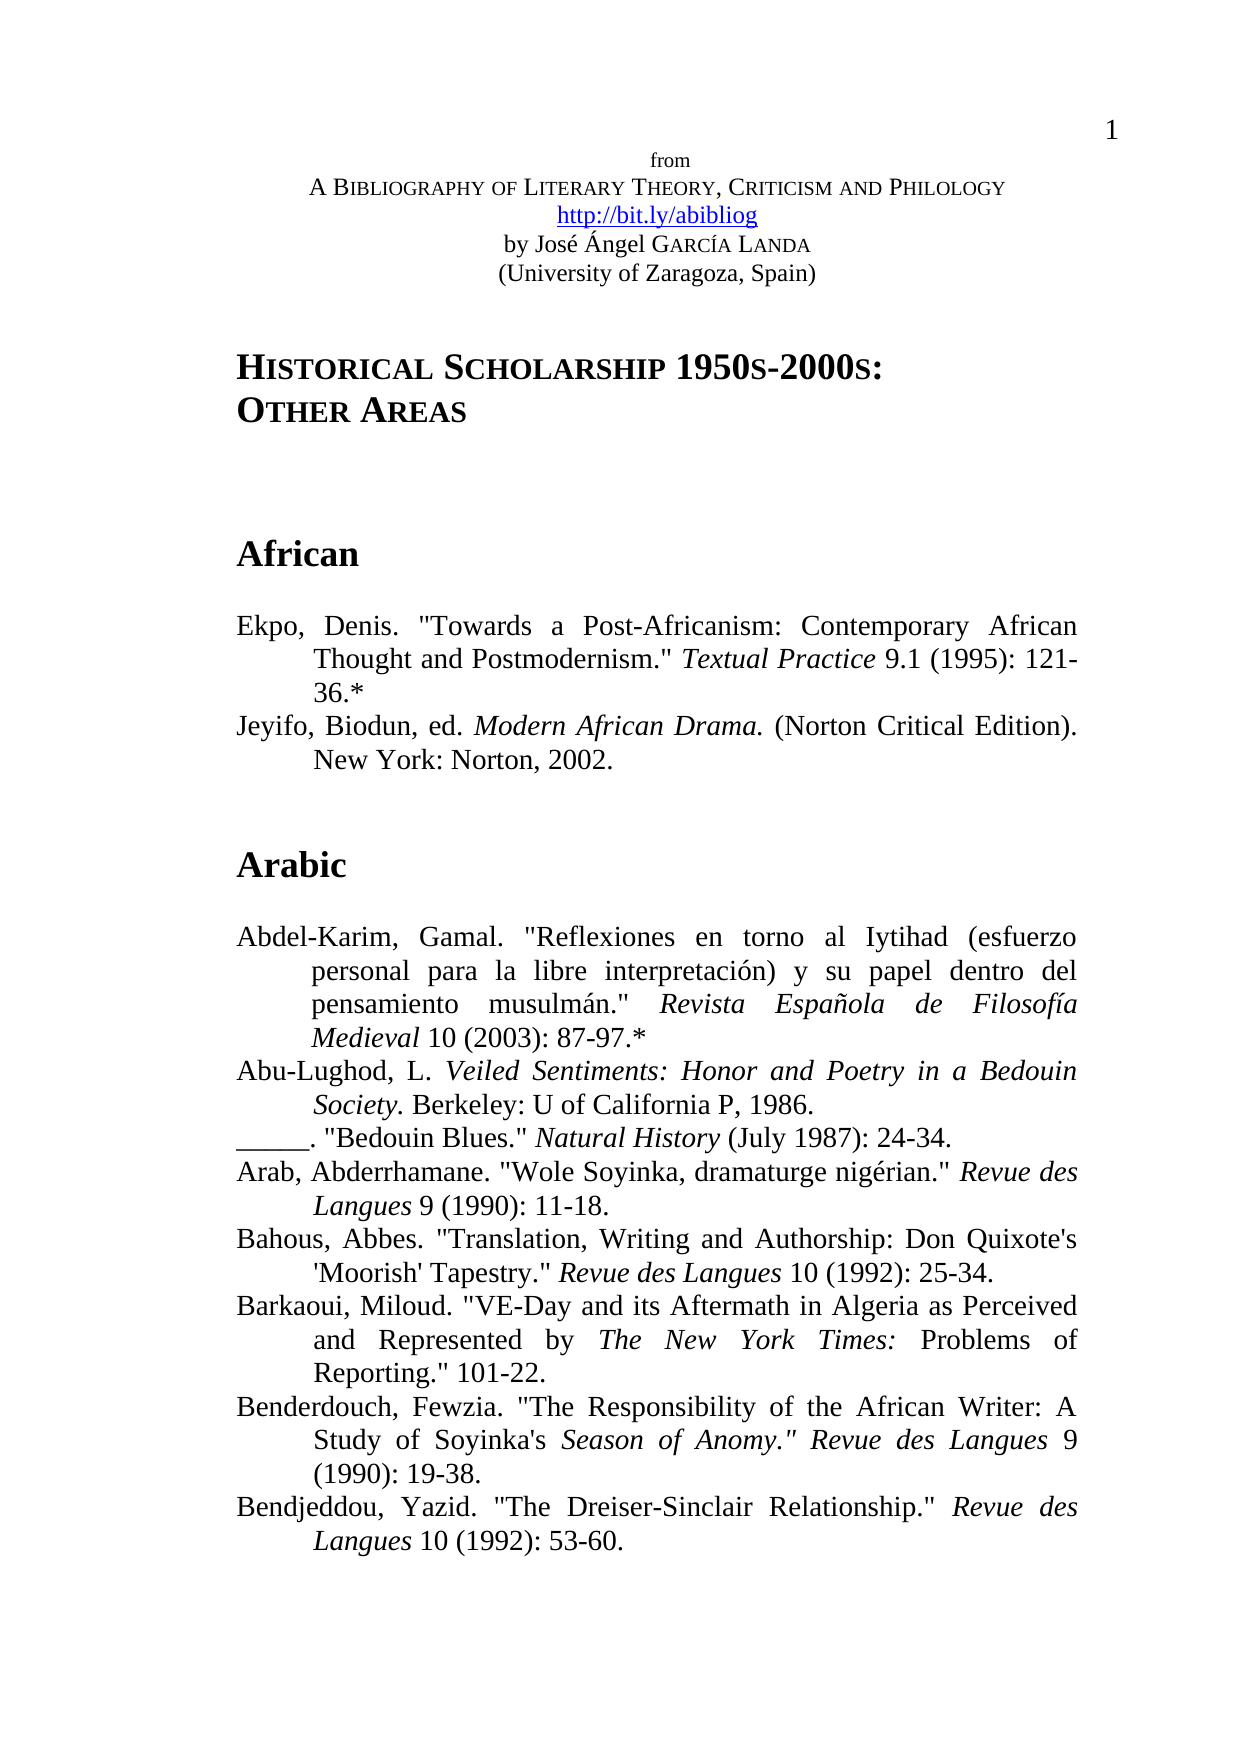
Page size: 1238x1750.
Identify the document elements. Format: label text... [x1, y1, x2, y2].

text A Bibliography of Literary Theory, Criticism and Philology [236, 172, 1078, 201]
text Bendjeddou, Yazid. "The Dreiser-Sinclair Relationship." Revue des Langues 10 (1992): 53-60. [236, 1489, 1078, 1557]
text African [236, 531, 1078, 574]
text Historical Scholarship 1950s-2000s: [236, 344, 1078, 387]
text Barkaoui, Miloud. "VE-Day and its Aftermath in Algeria as Perceived and Represented by The New York Times: Problems of Reporting." 101-22. [236, 1288, 1078, 1389]
text Abu-Lughod, L. Veiled Sentiments: Honor and Poetry in a Bedouin Society. Berkeley: U of California P, 1986. [236, 1053, 1078, 1121]
text Bahous, Abbes. "Translation, Writing and Authorship: Don Quixote's 'Moorish' Tapestry." Revue des Langues 10 (1992): 25-34. [236, 1221, 1078, 1288]
text (University of Zaragoza, Spain) [236, 258, 1078, 287]
text Arab, Abderrhamane. "Wole Soyinka, dramaturge nigérian." Revue des Langues 9 (1990): 11-18. [236, 1154, 1078, 1221]
text Jeyifo, Biodun, ed. Modern African Drama. (Norton Critical Edition). New York: Norton, 2002. [236, 708, 1078, 776]
text Ekpo, Denis. "Towards a Post-Africanism: Contemporary African Thought and Postmodernism." Textual Practice 9.1 (1995): 121-36.* [236, 608, 1078, 708]
text from [236, 148, 1078, 172]
text Arabic [236, 843, 1078, 886]
text by José Ángel García Landa [236, 229, 1078, 258]
text http://bit.ly/abibliog [236, 201, 1078, 229]
text _____. "Bedouin Blues." Natural History (July 1987): 24-34. [236, 1121, 1078, 1154]
text Abdel-Karim, Gamal. "Reflexiones en torno al Iytihad (esfuerzo personal para la libre interpretación) y su papel dentro del pensamiento musulmán." Revista Española de Filosofía Medieval 10 (2003): 87-97.* [236, 919, 1078, 1053]
text Benderdouch, Fewzia. "The Responsibility of the African Writer: A Study of Soyinka's Season of Anomy." Revue des Langues 9 (1990): 19-38. [236, 1389, 1078, 1489]
text Other Areas [236, 387, 1078, 431]
